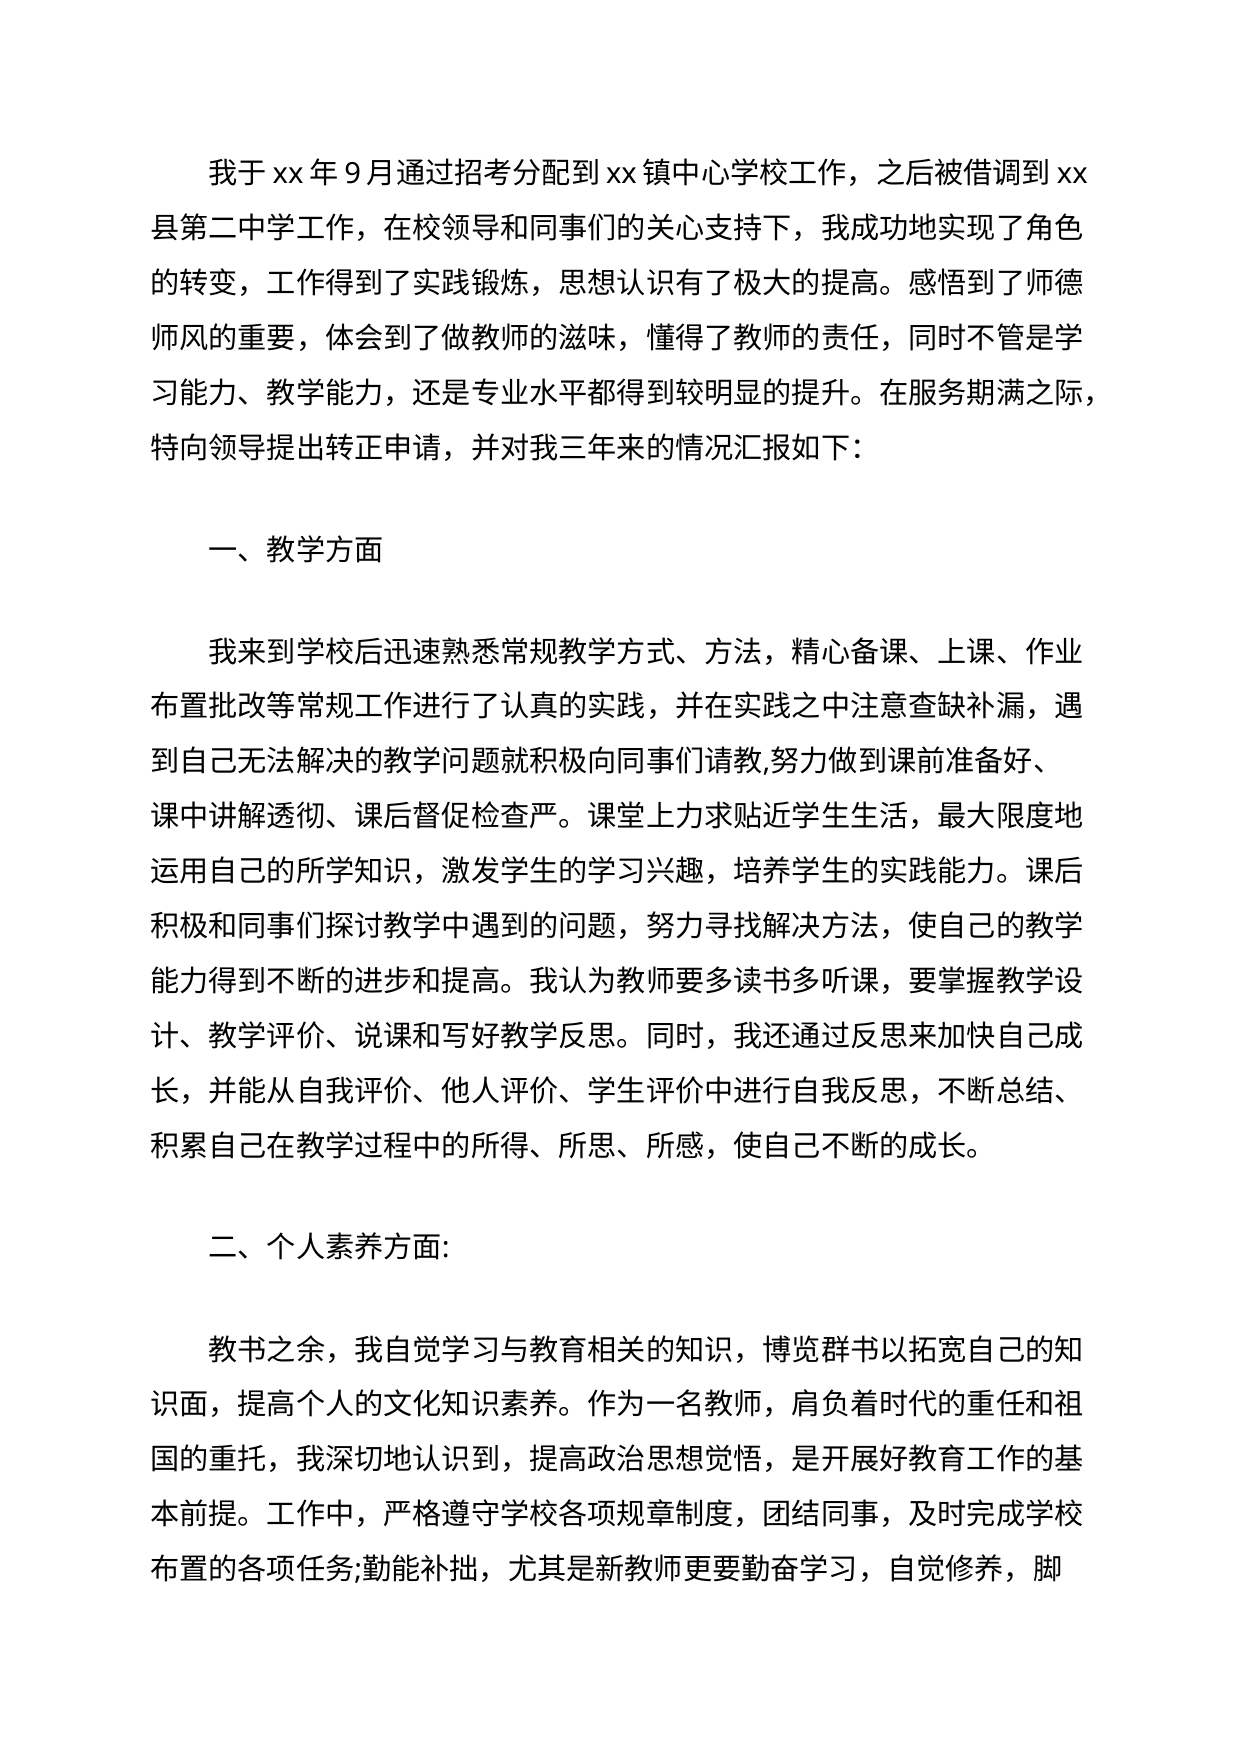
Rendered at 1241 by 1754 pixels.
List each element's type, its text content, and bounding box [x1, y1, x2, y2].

text 二、个人素养方面: [150, 1224, 1090, 1266]
text 我于xx年9月通过招考分配到xx镇中心学校工作，之后被借调到xx县第二中学工作，在校领导和同事们的关心支持下，我成功地实现了角色的转变，工作得到了实践锻炼，思想认识有了极大的提高。感悟到了师德师风的重要，体会到了做教师的滋味，懂得了教师的责任，同时不管是学习能力、教学能力，还是专业水平都得到较明显的提升。在服务期满之际，特向领导提出转正申请，并对我三年来的情况汇报如下： [150, 150, 1090, 467]
text 一、教学方面 [150, 526, 1090, 569]
text 我来到学校后迅速熟悉常规教学方式、方法，精心备课、上课、作业布置批改等常规工作进行了认真的实践，并在实践之中注意查缺补漏，遇到自己无法解决的教学问题就积极向同事们请教,努力做到课前准备好、课中讲解透彻、课后督促检查严。课堂上力求贴近学生生活，最大限度地运用自己的所学知识，激发学生的学习兴趣，培养学生的实践能力。课后积极和同事们探讨教学中遇到的问题，努力寻找解决方法，使自己的教学能力得到不断的进步和提高。我认为教师要多读书多听课，要掌握教学设计、教学评价、说课和写好教学反思。同时，我还通过反思来加快自己成长，并能从自我评价、他人评价、学生评价中进行自我反思，不断总结、积累自己在教学过程中的所得、所思、所感，使自己不断的成长。 [150, 628, 1090, 1164]
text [150, 1326, 1090, 1588]
